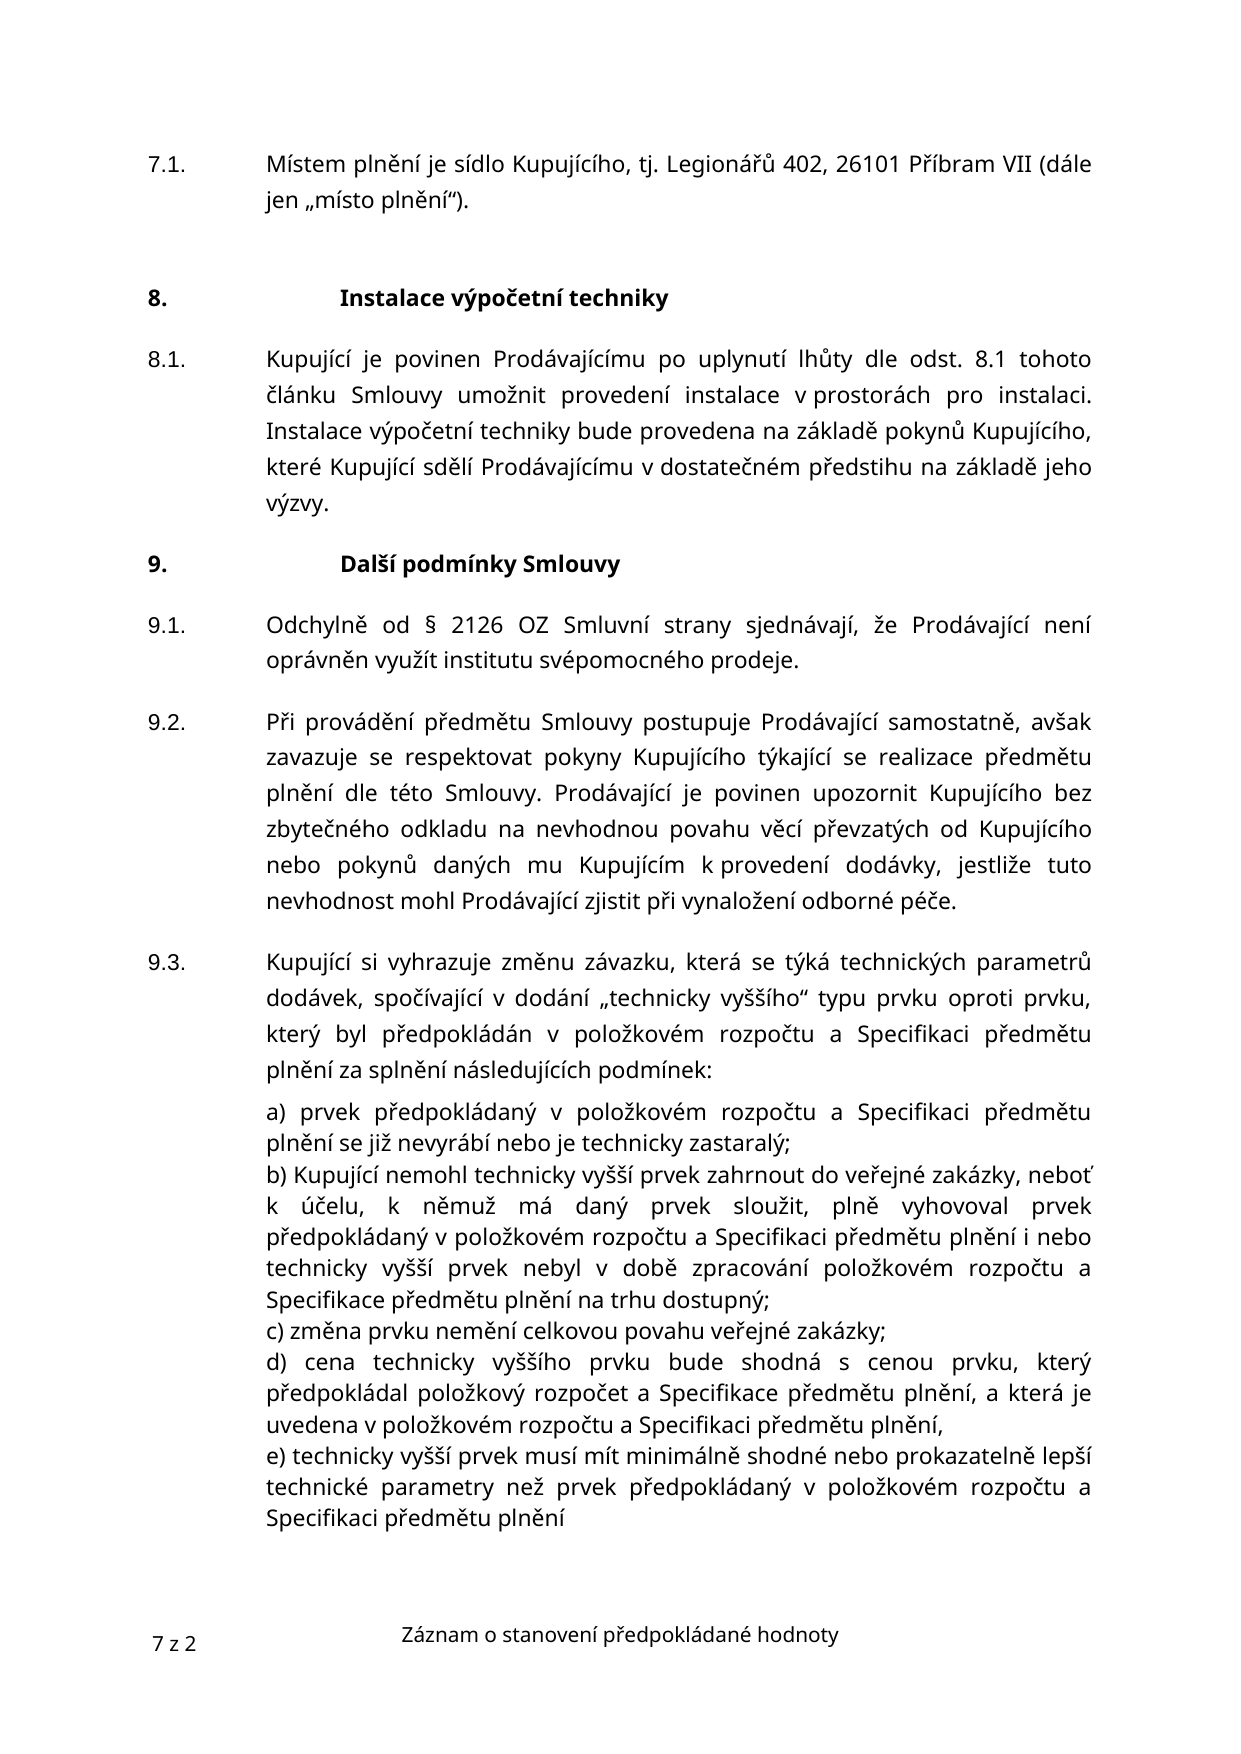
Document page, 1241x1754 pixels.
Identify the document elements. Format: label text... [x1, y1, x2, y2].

subtitle b) Kupující nemohl technicky vyšší prvek zahrnout do veřejné zakázky, neboť k účelu, k němuž má daný prvek sloužit, plně vyhovoval prvek předpokládaný v položkovém rozpočtu a Specifikaci předmětu plnění i nebo technicky vyšší prvek nebyl v době zpracování položkovém rozpočtu a Specifikace předmětu plnění na trhu dostupný; [266, 1158, 1093, 1315]
subtitle Další podmínky Smlouvy [148, 548, 1093, 579]
subtitle Při provádění předmětu Smlouvy postupuje Prodávající samostatně, avšak zavazuje se respektovat pokyny Kupujícího týkající se realizace předmětu plnění dle této Smlouvy. Prodávající je povinen upozornit Kupujícího bez zbytečného odkladu na nevhodnou povahu věcí převzatých od Kupujícího nebo pokynů daných mu Kupujícím k provedení dodávky, jestliže tuto nevhodnost mohl Prodávající zjistit při vynaložení odborné péče. [148, 705, 1093, 916]
subtitle Instalace výpočetní techniky [148, 282, 1093, 313]
subtitle Kupující je povinen Prodávajícímu po uplynutí lhůty dle odst. 8.1 tohoto článku Smlouvy umožnit provedení instalace v prostorách pro instalaci. Instalace výpočetní techniky bude provedena na základě pokynů Kupujícího, které Kupující sdělí Prodávajícímu v dostatečném předstihu na základě jeho výzvy. [148, 343, 1093, 518]
subtitle c) změna prvku nemění celkovou povahu veřejné zakázky; [266, 1315, 1093, 1346]
subtitle e) technicky vyšší prvek musí mít minimálně shodné nebo prokazatelně lepší technické parametry než prvek předpokládaný v položkovém rozpočtu a Specifikaci předmětu plnění [266, 1440, 1093, 1533]
subtitle Odchylně od § 2126 OZ Smluvní strany sjednávají, že Prodávající není oprávněn využít institutu svépomocného prodeje. [148, 608, 1093, 676]
subtitle Kupující si vyhrazuje změnu závazku, která se týká technických parametrů dodávek, spočívající v dodání „technicky vyššího“ typu prvku oproti prvku, který byl předpokládán v položkovém rozpočtu a Specifikaci předmětu plnění za splnění následujících podmínek: [148, 946, 1093, 1085]
subtitle d) cena technicky vyššího prvku bude shodná s cenou prvku, který předpokládal položkový rozpočet a Specifikace předmětu plnění, a která je uvedena v položkovém rozpočtu a Specifikaci předmětu plnění, [266, 1346, 1093, 1440]
subtitle Místem plnění je sídlo Kupujícího, tj. Legionářů 402, 26101 Příbram VII (dále jen „místo plnění“). [148, 148, 1093, 215]
subtitle a) prvek předpokládaný v položkovém rozpočtu a Specifikaci předmětu plnění se již nevyrábí nebo je technicky zastaralý; [266, 1096, 1093, 1158]
